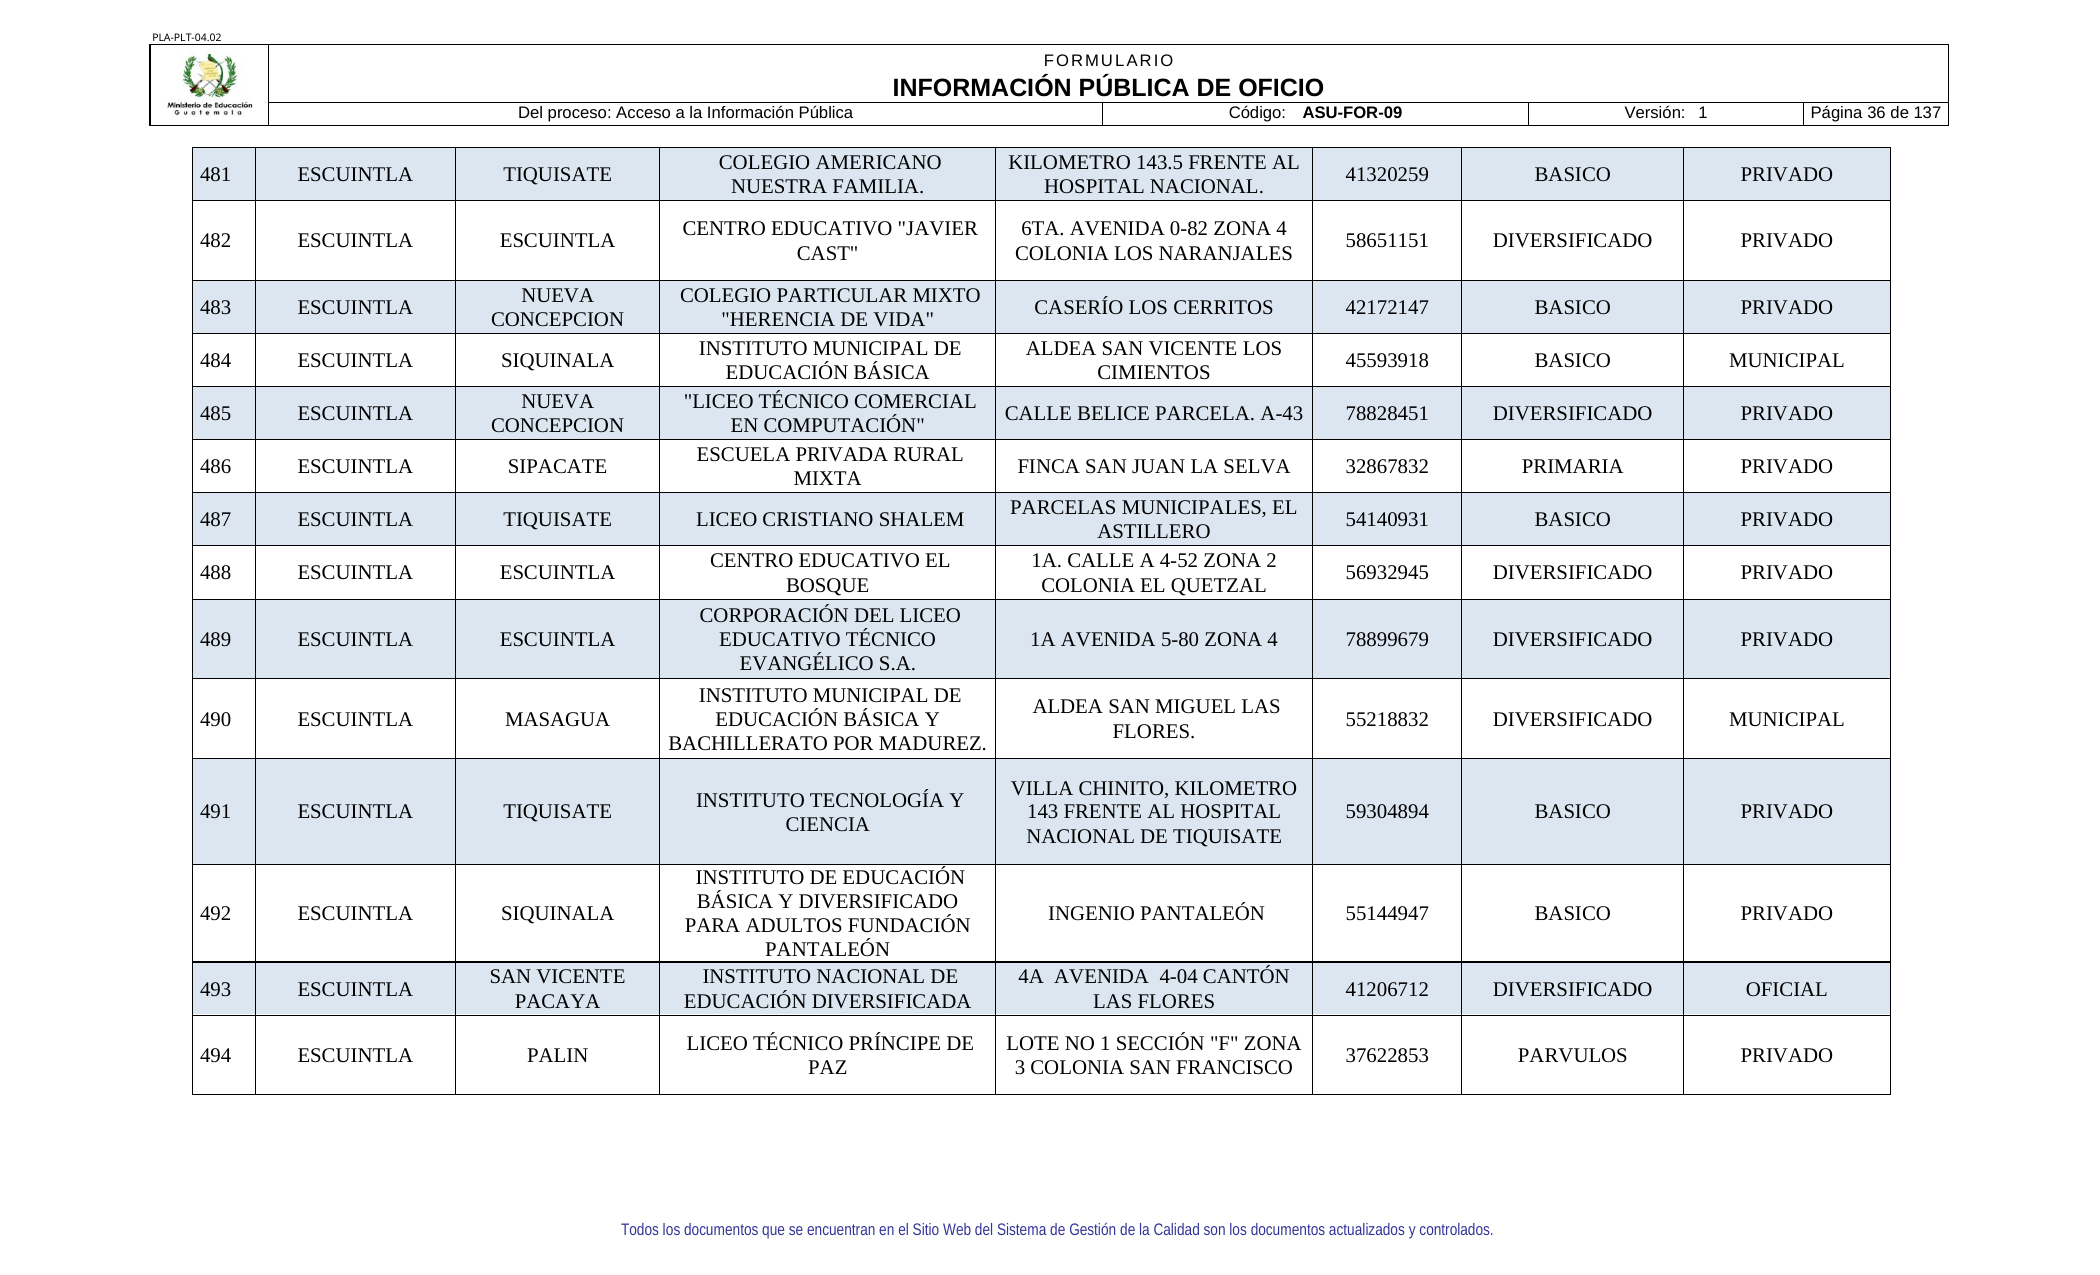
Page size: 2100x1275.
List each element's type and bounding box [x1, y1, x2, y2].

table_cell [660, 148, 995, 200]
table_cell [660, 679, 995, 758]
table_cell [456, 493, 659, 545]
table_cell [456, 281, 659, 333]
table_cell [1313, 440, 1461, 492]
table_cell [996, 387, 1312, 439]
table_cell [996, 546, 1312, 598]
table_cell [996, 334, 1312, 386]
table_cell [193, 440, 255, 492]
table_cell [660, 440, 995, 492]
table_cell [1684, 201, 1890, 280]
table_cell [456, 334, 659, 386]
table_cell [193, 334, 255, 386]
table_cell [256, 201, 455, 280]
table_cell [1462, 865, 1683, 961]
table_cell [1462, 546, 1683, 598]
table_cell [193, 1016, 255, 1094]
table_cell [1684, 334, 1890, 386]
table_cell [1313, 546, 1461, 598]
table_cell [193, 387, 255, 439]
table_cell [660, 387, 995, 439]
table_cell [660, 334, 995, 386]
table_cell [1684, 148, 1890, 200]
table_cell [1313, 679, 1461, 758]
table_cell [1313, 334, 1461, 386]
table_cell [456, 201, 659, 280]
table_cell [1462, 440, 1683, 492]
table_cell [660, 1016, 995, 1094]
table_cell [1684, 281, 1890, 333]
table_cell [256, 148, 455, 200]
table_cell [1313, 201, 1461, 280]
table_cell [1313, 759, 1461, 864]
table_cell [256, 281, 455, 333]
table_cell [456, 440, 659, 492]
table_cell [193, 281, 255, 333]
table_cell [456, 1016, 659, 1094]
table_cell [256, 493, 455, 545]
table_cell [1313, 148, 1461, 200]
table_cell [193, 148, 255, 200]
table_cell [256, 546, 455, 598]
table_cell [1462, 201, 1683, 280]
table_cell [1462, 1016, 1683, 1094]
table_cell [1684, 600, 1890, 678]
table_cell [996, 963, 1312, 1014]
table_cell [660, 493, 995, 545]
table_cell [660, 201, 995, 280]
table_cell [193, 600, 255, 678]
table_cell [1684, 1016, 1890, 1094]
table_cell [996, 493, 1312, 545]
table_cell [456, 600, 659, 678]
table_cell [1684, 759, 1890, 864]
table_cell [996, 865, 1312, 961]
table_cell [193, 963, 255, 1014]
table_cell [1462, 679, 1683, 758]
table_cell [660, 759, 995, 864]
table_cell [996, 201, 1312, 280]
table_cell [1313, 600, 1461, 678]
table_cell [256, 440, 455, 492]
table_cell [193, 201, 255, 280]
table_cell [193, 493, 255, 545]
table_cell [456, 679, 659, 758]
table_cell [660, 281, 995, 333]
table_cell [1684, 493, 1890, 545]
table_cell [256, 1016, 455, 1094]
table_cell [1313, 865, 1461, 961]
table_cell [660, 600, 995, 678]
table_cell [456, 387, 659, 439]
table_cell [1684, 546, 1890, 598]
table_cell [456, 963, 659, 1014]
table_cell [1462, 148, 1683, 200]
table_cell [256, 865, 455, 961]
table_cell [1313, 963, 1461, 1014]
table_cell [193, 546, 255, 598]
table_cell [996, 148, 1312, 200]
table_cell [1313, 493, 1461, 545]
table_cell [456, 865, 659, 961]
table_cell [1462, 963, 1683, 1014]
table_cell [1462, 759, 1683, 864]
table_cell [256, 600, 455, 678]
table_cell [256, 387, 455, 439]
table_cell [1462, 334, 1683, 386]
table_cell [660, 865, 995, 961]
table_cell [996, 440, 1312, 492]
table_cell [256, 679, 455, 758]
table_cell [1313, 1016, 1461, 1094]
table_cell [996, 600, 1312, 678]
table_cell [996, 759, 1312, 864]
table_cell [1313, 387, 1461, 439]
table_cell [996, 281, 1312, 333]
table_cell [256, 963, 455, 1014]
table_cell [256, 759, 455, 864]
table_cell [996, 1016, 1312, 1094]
picture [166, 51, 253, 117]
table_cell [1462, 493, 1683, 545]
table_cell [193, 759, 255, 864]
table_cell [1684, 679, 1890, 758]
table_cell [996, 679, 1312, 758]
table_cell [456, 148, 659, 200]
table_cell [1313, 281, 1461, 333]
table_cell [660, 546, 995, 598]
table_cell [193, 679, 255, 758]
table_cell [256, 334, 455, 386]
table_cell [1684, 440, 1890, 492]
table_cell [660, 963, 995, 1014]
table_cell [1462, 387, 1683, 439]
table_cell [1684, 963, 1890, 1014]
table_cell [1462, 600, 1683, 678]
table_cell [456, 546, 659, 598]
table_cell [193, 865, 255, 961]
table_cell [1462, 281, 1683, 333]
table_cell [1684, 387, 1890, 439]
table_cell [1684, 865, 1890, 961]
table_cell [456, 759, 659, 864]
